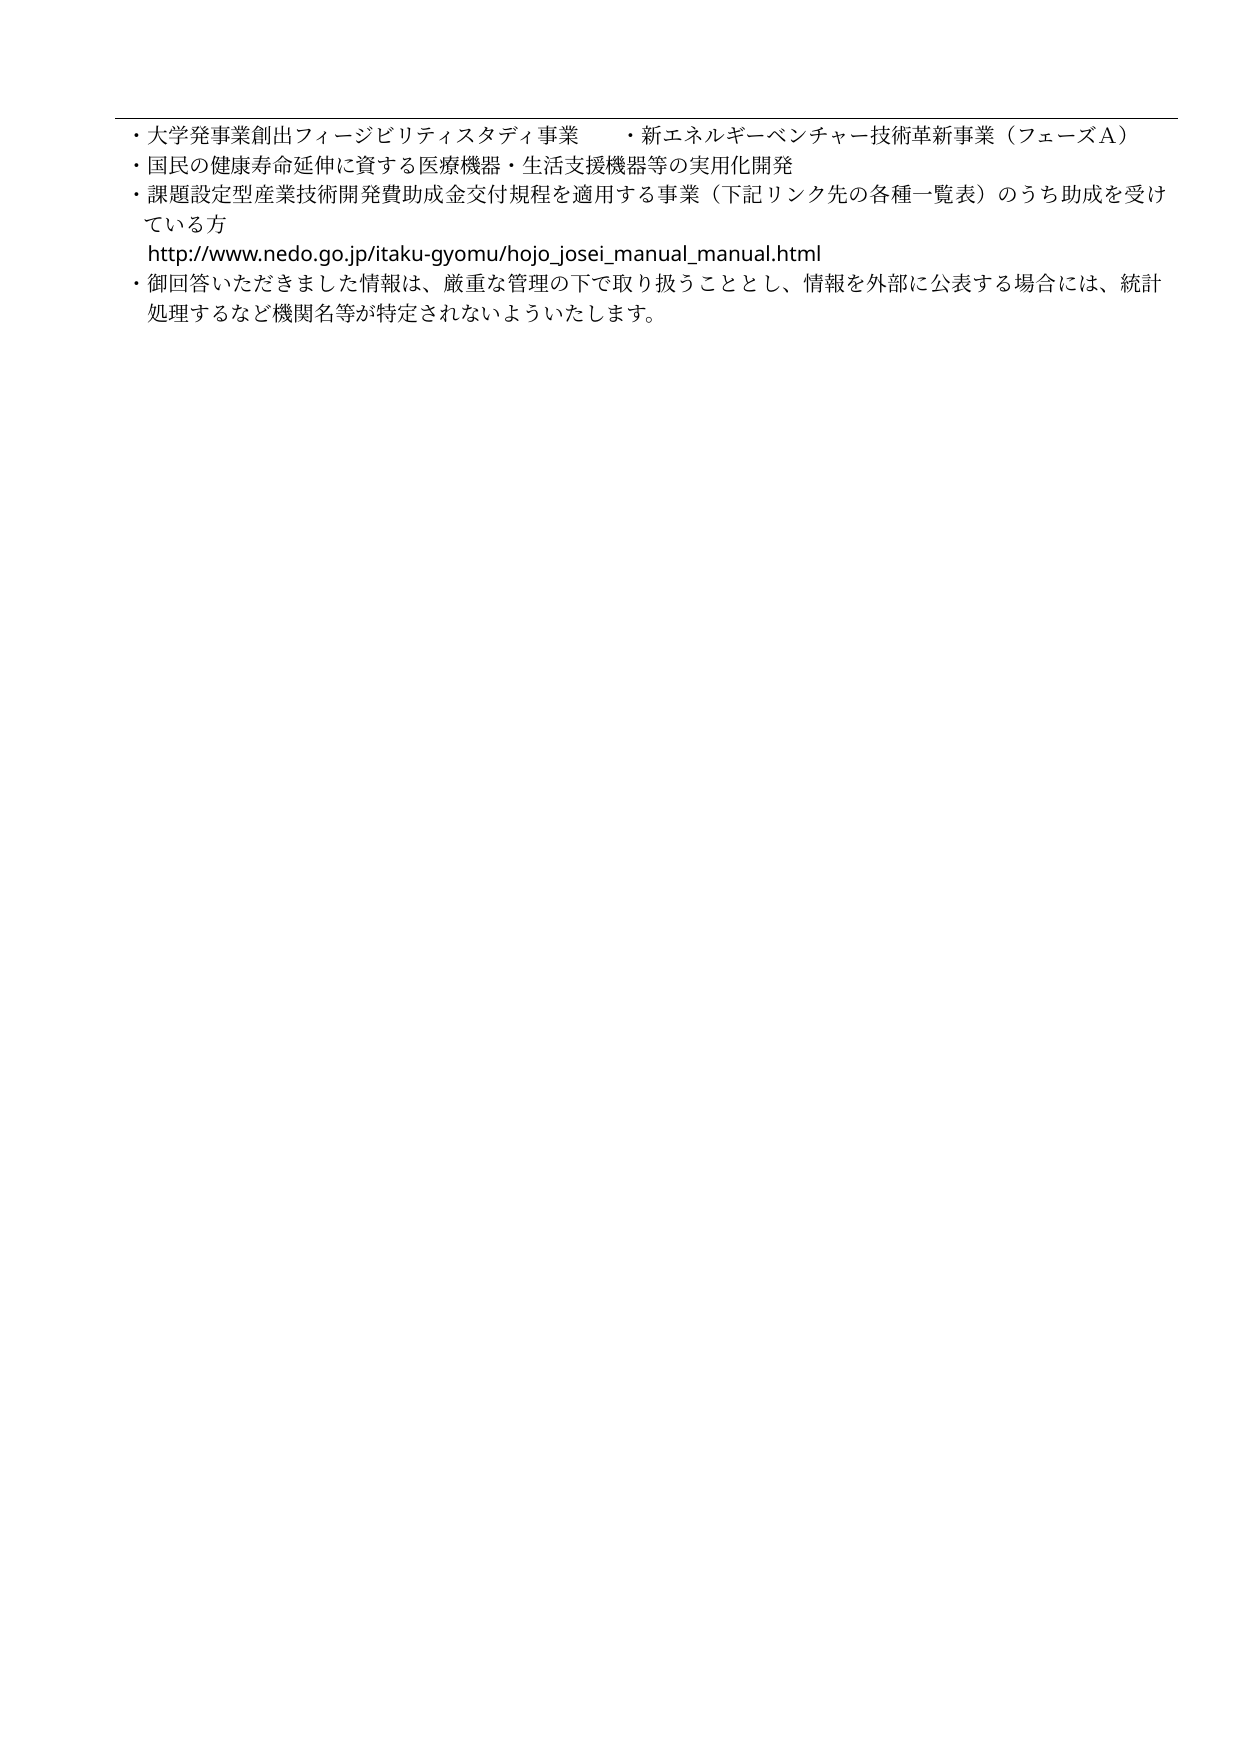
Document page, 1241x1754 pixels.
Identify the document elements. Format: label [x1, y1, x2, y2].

table_cell [115, 119, 1178, 357]
